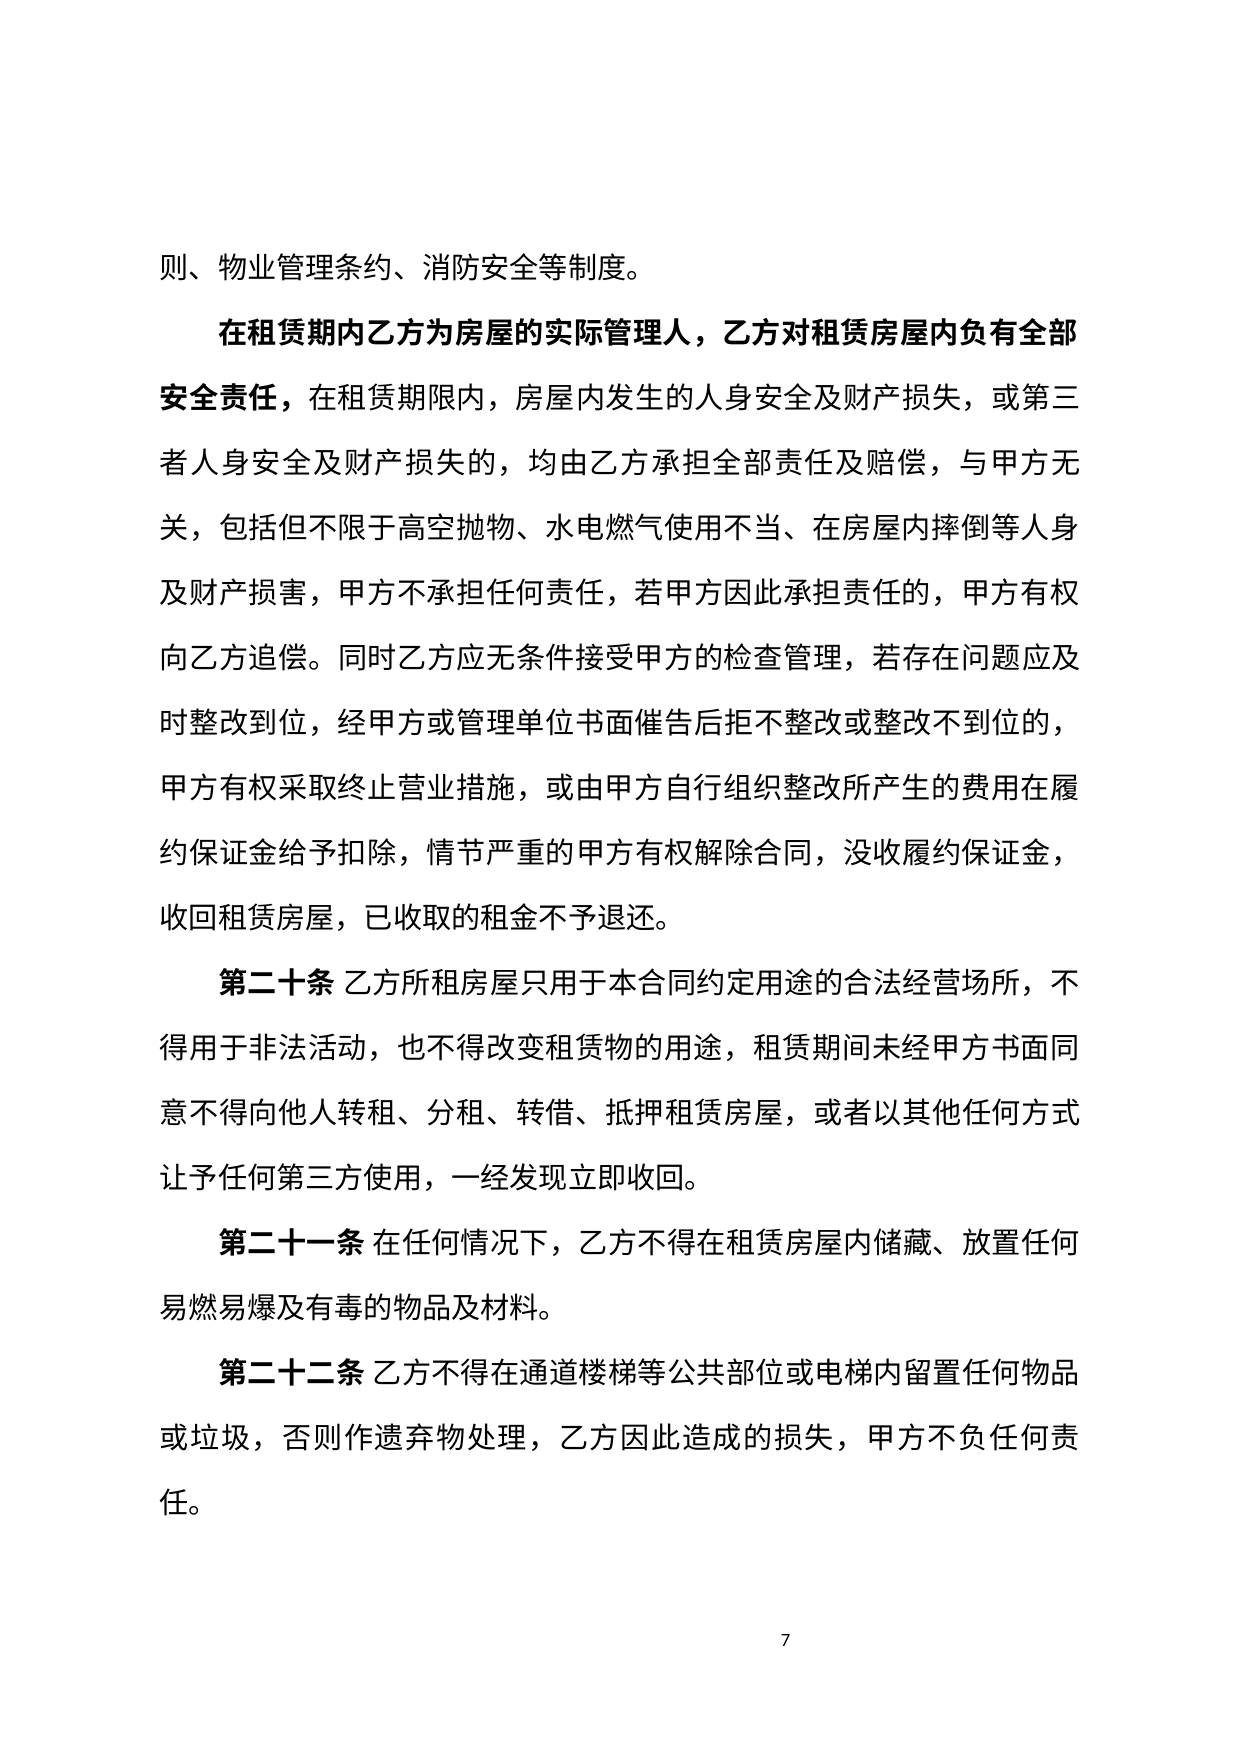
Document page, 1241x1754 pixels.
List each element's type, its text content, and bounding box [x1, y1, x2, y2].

text 在租赁期内乙方为房屋的实际管理人，乙方对租赁房屋内负有全部安全责任，在租赁期限内，房屋内发生的人身安全及财产损失，或第三者人身安全及财产损失的，均由乙方承担全部责任及赔偿，与甲方无关，包括但不限于高空抛物、水电燃气使用不当、在房屋内摔倒等人身及财产损害，甲方不承担任何责任，若甲方因此承担责任的，甲方有权向乙方追偿。同时乙方应无条件接受甲方的检查管理，若存在问题应及时整改到位，经甲方或管理单位书面催告后拒不整改或整改不到位的，甲方有权采取终止营业措施，或由甲方自行组织整改所产生的费用在履约保证金给予扣除，情节严重的甲方有权解除合同，没收履约保证金，收回租赁房屋，已收取的租金不予退还。 [159, 298, 1081, 948]
text 第二十二条 乙方不得在通道楼梯等公共部位或电梯内留置任何物品或垃圾，否则作遗弃物处理，乙方因此造成的损失，甲方不负任何责任。 [159, 1338, 1081, 1533]
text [159, 233, 1081, 298]
text 第二十一条 在任何情况下，乙方不得在租赁房屋内储藏、放置任何易燃易爆及有毒的物品及材料。 [159, 1208, 1081, 1338]
text 第二十条 乙方所租房屋只用于本合同约定用途的合法经营场所，不得用于非法活动，也不得改变租赁物的用途，租赁期间未经甲方书面同意不得向他人转租、分租、转借、抵押租赁房屋，或者以其他任何方式让予任何第三方使用，一经发现立即收回。 [159, 948, 1081, 1208]
